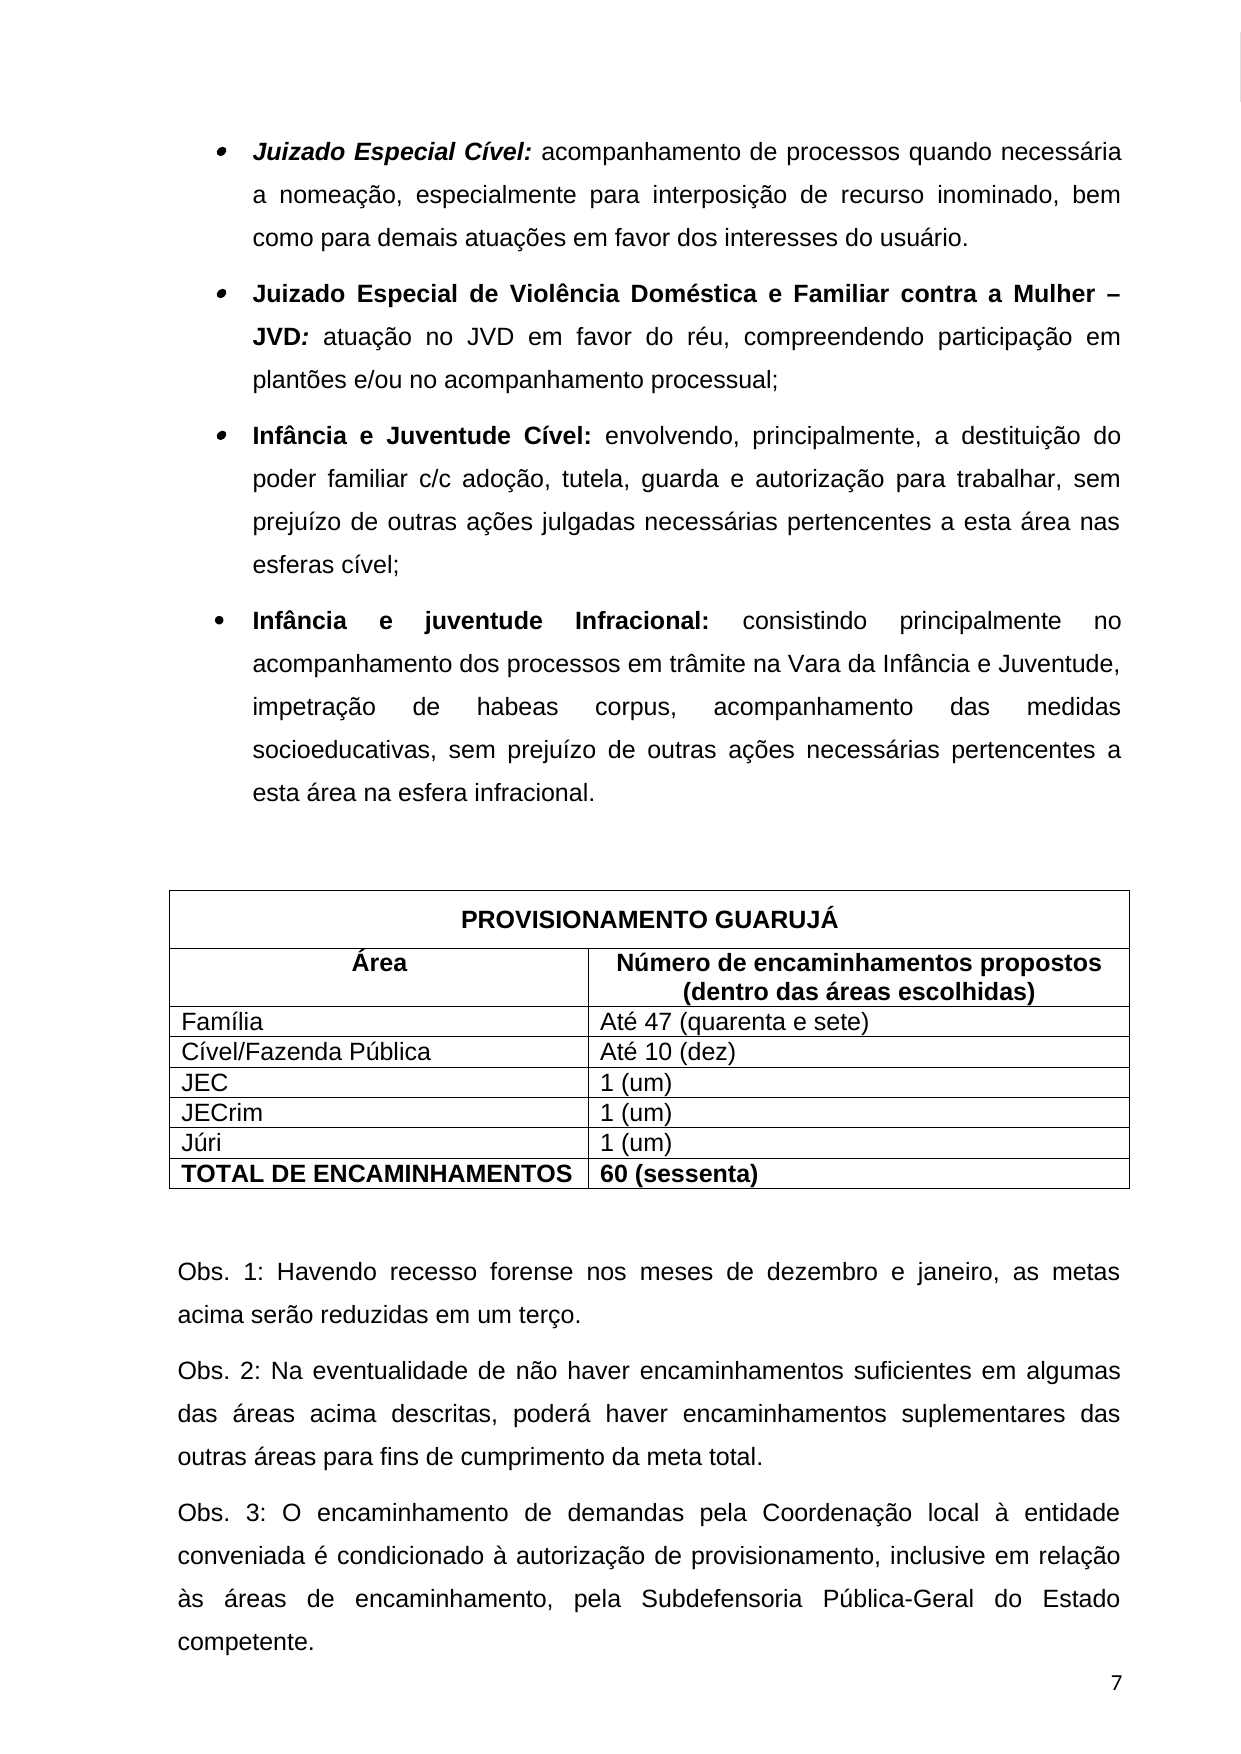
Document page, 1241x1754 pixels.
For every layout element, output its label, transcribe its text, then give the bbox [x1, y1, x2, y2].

table_cell Até 47 (quarenta e sete) [589, 1007, 1129, 1036]
table_cell Júri [170, 1128, 588, 1157]
list Obs. 3: O encaminhamento de demandas pela Coordenação local à entidade conveniada é condicionado à autorização de provisionamento, inclusive em relação às áreas de encaminhamento, pela Subdefensoria Pública-Geral do Estado competente. [177, 1498, 1122, 1656]
list Infância e juventude Infracional: consistindo principalmente no acompanhamento dos processos em trâmite na Vara da Infância e Juventude, impetração de habeas corpus, acompanhamento das medidas socioeducativas, sem prejuízo de outras ações necessárias pertencentes a esta área na esfera infracional. [215, 606, 1122, 807]
table_cell 1 (um) [589, 1068, 1129, 1097]
text Obs. 2: Na eventualidade de não haver encaminhamentos suficientes em algumas das áreas acima descritas, poderá haver encaminhamentos suplementares das outras áreas para fins de cumprimento da meta total. [177, 1356, 1122, 1471]
table_cell Até 10 (dez) [589, 1037, 1129, 1067]
table_cell 1 (um) [589, 1098, 1129, 1127]
table_cell Área [170, 949, 588, 1006]
table_cell Família [170, 1007, 588, 1036]
table_cell 60 (sessenta) [589, 1159, 1129, 1188]
list Infância e Juventude Cível: envolvendo, principalmente, a destituição do poder familiar c/c adoção, tutela, guarda e autorização para trabalhar, sem prejuízo de outras ações julgadas necessárias pertencentes a esta área nas esferas cível; [215, 421, 1122, 579]
text Obs. 1: Havendo recesso forense nos meses de dezembro e janeiro, as metas acima serão reduzidas em um terço. [177, 1257, 1122, 1329]
table_cell JECrim [170, 1098, 588, 1127]
list Juizado Especial Cível: acompanhamento de processos quando necessária a nomeação, especialmente para interposição de recurso inominado, bem como para demais atuações em favor dos interesses do usuário. [215, 137, 1122, 252]
list Juizado Especial de Violência Doméstica e Familiar contra a Mulher – JVD: atuação no JVD em favor do réu, compreendendo participação em plantões e/ou no acompanhamento processual; [215, 279, 1122, 394]
table_cell Número de encaminhamentos propostos (dentro das áreas escolhidas) [589, 949, 1129, 1006]
table_cell Cível/Fazenda Pública [170, 1037, 588, 1067]
table_cell 1 (um) [589, 1128, 1129, 1157]
table_cell TOTAL DE ENCAMINHAMENTOS [170, 1159, 588, 1188]
table_header PROVISIONAMENTO GUARUJÁ [170, 891, 1129, 947]
table_cell JEC [170, 1068, 588, 1097]
